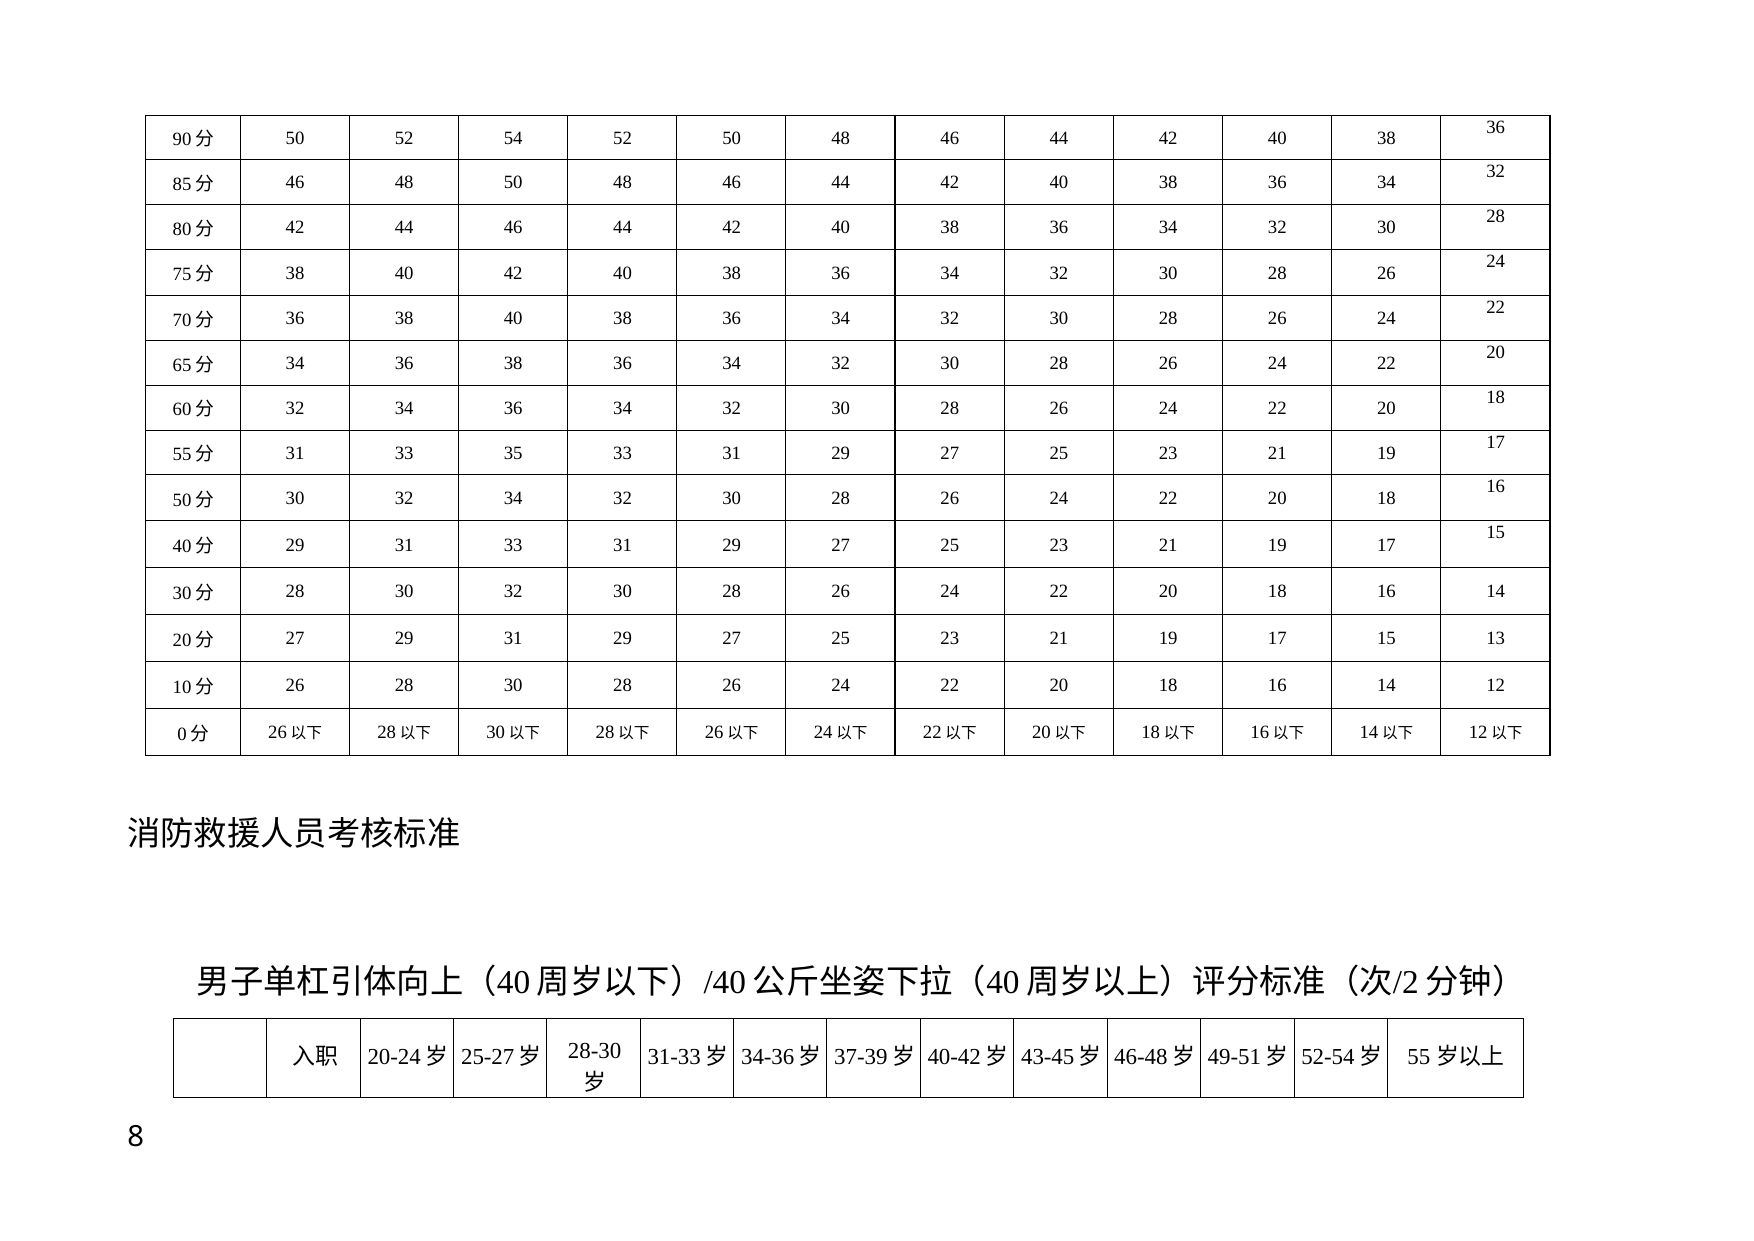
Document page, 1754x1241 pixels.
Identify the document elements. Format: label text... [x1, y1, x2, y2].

table_cell 40 [1223, 116, 1331, 159]
table_cell 26以下 [677, 709, 785, 755]
table_cell 26 [677, 662, 785, 708]
table_cell 40 [786, 205, 894, 249]
table_header 37-39岁 [827, 1019, 920, 1097]
table_cell 40分 [146, 521, 240, 567]
table_cell 28 [786, 475, 894, 520]
table_cell 40 [459, 296, 567, 340]
table_cell 27 [241, 615, 349, 661]
table_cell 25 [1005, 431, 1113, 474]
table_cell 17 [1223, 615, 1331, 661]
table_cell 26 [1332, 250, 1440, 295]
table_cell 16 [1223, 662, 1331, 708]
table_cell 29 [677, 521, 785, 567]
table_cell 34 [677, 341, 785, 385]
table_cell 36 [459, 386, 567, 429]
table_cell 36 [350, 341, 458, 385]
table_cell 44 [786, 160, 894, 204]
table_cell 30 [1332, 205, 1440, 249]
table_header 49-51岁 [1201, 1019, 1294, 1097]
table_cell 23 [896, 615, 1004, 661]
table_cell 30 [677, 475, 785, 520]
table_cell 40 [350, 250, 458, 295]
table_cell 18 [1332, 475, 1440, 520]
table_header 34-36岁 [734, 1019, 826, 1097]
table_cell 60分 [146, 386, 240, 429]
table_cell 21 [1114, 521, 1222, 567]
table_cell 38 [896, 205, 1004, 249]
table_cell 44 [350, 205, 458, 249]
table_header 28-30岁 [547, 1019, 640, 1097]
table_cell 24 [1005, 475, 1113, 520]
table_cell 28 [1005, 341, 1113, 385]
table_cell 46 [459, 205, 567, 249]
table_cell 12 [1441, 662, 1549, 708]
table_cell 42 [896, 160, 1004, 204]
table_cell 34 [786, 296, 894, 340]
table_cell 54 [459, 116, 567, 159]
table_cell 15 [1441, 521, 1549, 567]
table_cell 28 [1223, 250, 1331, 295]
table_cell 32 [1005, 250, 1113, 295]
table_cell 27 [677, 615, 785, 661]
table_cell 20以下 [1005, 709, 1113, 755]
table_cell 42 [1114, 116, 1222, 159]
table_cell 24 [1441, 250, 1549, 295]
table_cell 46 [241, 160, 349, 204]
table_cell 32 [677, 386, 785, 429]
table_cell 27 [786, 521, 894, 567]
table_header 43-45岁 [1014, 1019, 1107, 1097]
table_cell 30 [896, 341, 1004, 385]
table_cell 31 [350, 521, 458, 567]
table_cell 14 [1332, 662, 1440, 708]
table_cell 30 [241, 475, 349, 520]
table_cell 52 [350, 116, 458, 159]
table_cell 40 [1005, 160, 1113, 204]
table_cell 28 [677, 568, 785, 614]
table_cell 34 [568, 386, 676, 429]
table_cell 44 [568, 205, 676, 249]
table_cell 80分 [146, 205, 240, 249]
table_cell 25 [896, 521, 1004, 567]
table_cell 28以下 [350, 709, 458, 755]
table_cell 48 [568, 160, 676, 204]
table_cell 12以下 [1441, 709, 1549, 755]
table_cell 50 [459, 160, 567, 204]
table_cell 36 [677, 296, 785, 340]
table_cell 36 [241, 296, 349, 340]
table_cell 36 [1441, 116, 1549, 159]
table_cell 30 [459, 662, 567, 708]
table_cell 13 [1441, 615, 1549, 661]
table_cell 26 [241, 662, 349, 708]
text 男子单杠引体向上（40周岁以下）/40公斤坐姿下拉（40周岁以上）评分标准（次/2分钟） [197, 955, 1568, 1003]
table_cell 32 [1441, 160, 1549, 204]
table_cell 34 [896, 250, 1004, 295]
table_cell 16 [1441, 475, 1549, 520]
table_cell 16以下 [1223, 709, 1331, 755]
table_cell 28 [350, 662, 458, 708]
table_cell 22 [896, 662, 1004, 708]
table_cell 22 [1441, 296, 1549, 340]
table_cell 38 [350, 296, 458, 340]
table_cell 42 [459, 250, 567, 295]
table_cell 19 [1223, 521, 1331, 567]
table_cell 21 [1005, 615, 1113, 661]
table_cell 28 [241, 568, 349, 614]
table_cell 24 [896, 568, 1004, 614]
table_cell 23 [1005, 521, 1113, 567]
table_cell 31 [568, 521, 676, 567]
table_cell 24 [1223, 341, 1331, 385]
table_cell 50 [677, 116, 785, 159]
table_cell 29 [241, 521, 349, 567]
table_cell 46 [896, 116, 1004, 159]
table_cell 16 [1332, 568, 1440, 614]
table_cell 33 [568, 431, 676, 474]
table_cell 33 [459, 521, 567, 567]
table_cell 20 [1441, 341, 1549, 385]
table_cell 28 [568, 662, 676, 708]
table_cell 90分 [146, 116, 240, 159]
table_cell 22 [1005, 568, 1113, 614]
table_cell 18 [1441, 386, 1549, 429]
table_cell 70分 [146, 296, 240, 340]
table_cell 24以下 [786, 709, 894, 755]
table_cell 22 [1332, 341, 1440, 385]
table_cell 18 [1223, 568, 1331, 614]
table_cell 38 [568, 296, 676, 340]
table_header 46-48岁 [1108, 1019, 1200, 1097]
table_cell 20 [1114, 568, 1222, 614]
table_cell 30 [1005, 296, 1113, 340]
table_cell 20 [1005, 662, 1113, 708]
table_cell 32 [241, 386, 349, 429]
table_cell 26以下 [241, 709, 349, 755]
table_cell 32 [786, 341, 894, 385]
table_cell 31 [241, 431, 349, 474]
table_cell 22 [1223, 386, 1331, 429]
table_header 52-54岁 [1295, 1019, 1387, 1097]
table_cell 14以下 [1332, 709, 1440, 755]
table_cell 42 [677, 205, 785, 249]
table_header 55 岁以上 [1388, 1019, 1523, 1097]
table_cell 22 [1114, 475, 1222, 520]
table_cell 35 [459, 431, 567, 474]
table_cell 26 [786, 568, 894, 614]
table_cell 30 [568, 568, 676, 614]
table_cell 50 [241, 116, 349, 159]
table_header 入职 [267, 1019, 360, 1097]
table_cell 32 [896, 296, 1004, 340]
table_cell 25 [786, 615, 894, 661]
table_header [174, 1019, 266, 1097]
table_cell 36 [1223, 160, 1331, 204]
table_cell 32 [568, 475, 676, 520]
table_cell 75分 [146, 250, 240, 295]
table_cell 18以下 [1114, 709, 1222, 755]
table_cell 19 [1332, 431, 1440, 474]
table_cell 34 [241, 341, 349, 385]
table_cell 23 [1114, 431, 1222, 474]
table_cell 38 [459, 341, 567, 385]
table_header 20-24岁 [361, 1019, 453, 1097]
table_header 25-27岁 [454, 1019, 546, 1097]
table_cell 36 [568, 341, 676, 385]
table_cell 31 [459, 615, 567, 661]
table_cell 33 [350, 431, 458, 474]
table_cell 30 [350, 568, 458, 614]
table_cell 32 [1223, 205, 1331, 249]
table_cell 34 [1114, 205, 1222, 249]
table_cell 14 [1441, 568, 1549, 614]
table_cell 38 [677, 250, 785, 295]
table_cell 31 [677, 431, 785, 474]
table_cell 17 [1332, 521, 1440, 567]
table_cell 28以下 [568, 709, 676, 755]
table_cell 0分 [146, 709, 240, 755]
table_cell 30 [1114, 250, 1222, 295]
table_cell 17 [1441, 431, 1549, 474]
table_cell 22以下 [896, 709, 1004, 755]
table_cell 27 [896, 431, 1004, 474]
text 消防救援人员考核标准 [127, 806, 1568, 854]
table_header 40-42岁 [921, 1019, 1013, 1097]
table_cell 48 [786, 116, 894, 159]
table_cell 24 [1332, 296, 1440, 340]
table_cell 28 [1441, 205, 1549, 249]
table_cell 10分 [146, 662, 240, 708]
table_cell 29 [786, 431, 894, 474]
table_cell 18 [1114, 662, 1222, 708]
table_cell 32 [459, 568, 567, 614]
table_cell 34 [350, 386, 458, 429]
table_cell 30以下 [459, 709, 567, 755]
table_cell 21 [1223, 431, 1331, 474]
table_cell 30 [786, 386, 894, 429]
table_cell 85分 [146, 160, 240, 204]
table_cell 44 [1005, 116, 1113, 159]
table_header 31-33岁 [641, 1019, 733, 1097]
table_cell 46 [677, 160, 785, 204]
table_cell 28 [896, 386, 1004, 429]
table_cell 26 [1114, 341, 1222, 385]
table_cell 34 [459, 475, 567, 520]
table_cell 52 [568, 116, 676, 159]
table_cell 50分 [146, 475, 240, 520]
table_cell 20 [1332, 386, 1440, 429]
table_cell 40 [568, 250, 676, 295]
table_cell 42 [241, 205, 349, 249]
table_cell 28 [1114, 296, 1222, 340]
table_cell 26 [1223, 296, 1331, 340]
table_cell 38 [1332, 116, 1440, 159]
table_cell 26 [1005, 386, 1113, 429]
table_cell 36 [1005, 205, 1113, 249]
table_cell 48 [350, 160, 458, 204]
table_cell 36 [786, 250, 894, 295]
table_cell 29 [568, 615, 676, 661]
table_cell 15 [1332, 615, 1440, 661]
table_cell 30分 [146, 568, 240, 614]
table_cell 38 [1114, 160, 1222, 204]
table_cell 26 [896, 475, 1004, 520]
table_cell 38 [241, 250, 349, 295]
table_cell 55分 [146, 431, 240, 474]
table_cell 20 [1223, 475, 1331, 520]
table_cell 32 [350, 475, 458, 520]
table_cell 29 [350, 615, 458, 661]
table_cell 24 [1114, 386, 1222, 429]
table_cell 24 [786, 662, 894, 708]
table_cell 19 [1114, 615, 1222, 661]
table_cell 65分 [146, 341, 240, 385]
table_cell 20分 [146, 615, 240, 661]
table_cell 34 [1332, 160, 1440, 204]
